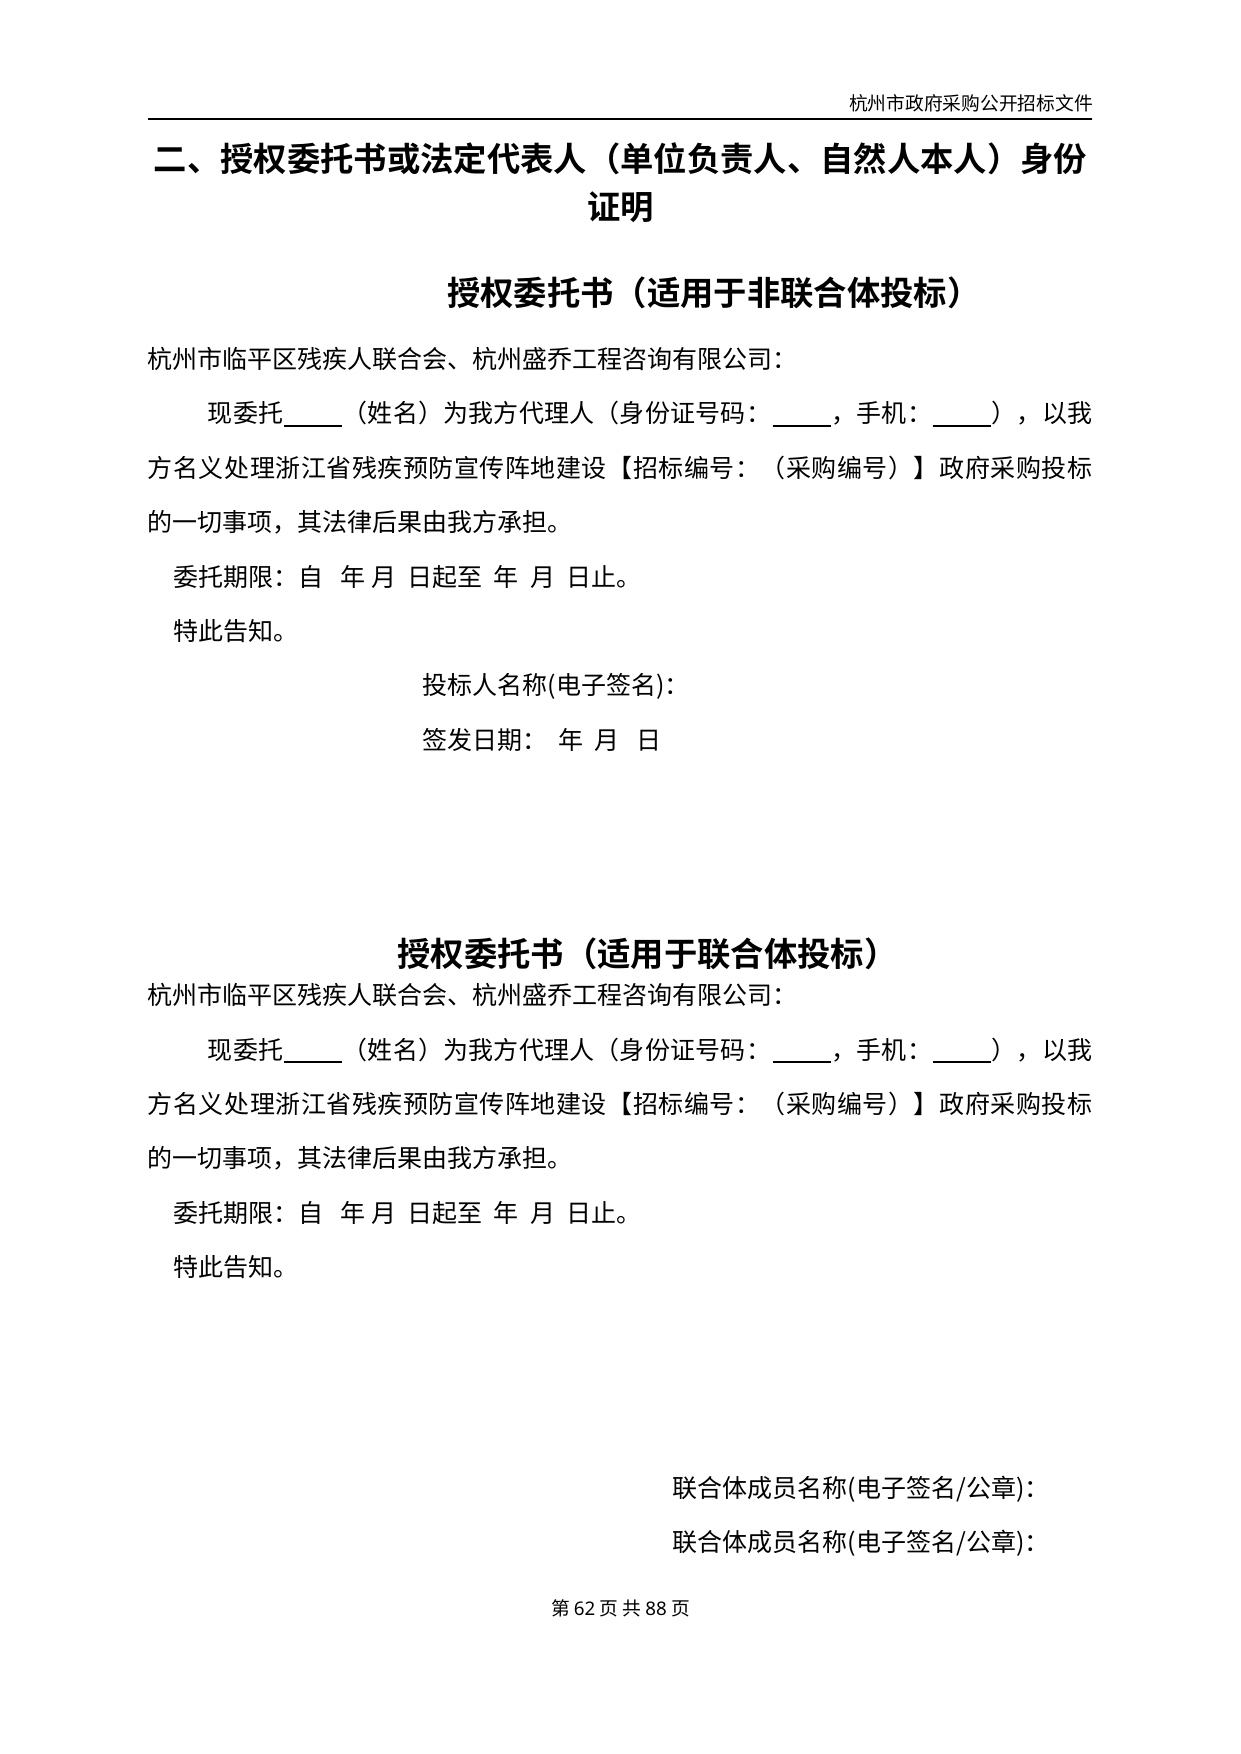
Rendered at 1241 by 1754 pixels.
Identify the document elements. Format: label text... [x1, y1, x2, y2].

text 授权委托书（适用于非联合体投标） [148, 267, 1092, 315]
text 特此告知。 [148, 1248, 1092, 1284]
text 杭州市临平区残疾人联合会、杭州盛乔工程咨询有限公司： [148, 339, 1092, 376]
text 委托期限：自 年 月 日起至 年 月 日止。 [148, 1193, 1092, 1229]
text 联合体成员名称(电子签名/公章)： [148, 1468, 1092, 1504]
text 现委托 （姓名）为我方代理人（身份证号码： ，手机： ），以我方名义处理浙江省残疾预防宣传阵地建设【招标编号：（采购编号）】政府采购投标的一切事项，其法律后果由我方承担。 [148, 394, 1092, 539]
text 联合体成员名称(电子签名/公章)： [148, 1522, 1092, 1559]
text 现委托 （姓名）为我方代理人（身份证号码： ，手机： ），以我方名义处理浙江省残疾预防宣传阵地建设【招标编号：（采购编号）】政府采购投标的一切事项，其法律后果由我方承担。 [148, 1030, 1092, 1175]
text 杭州市临平区残疾人联合会、杭州盛乔工程咨询有限公司： [148, 976, 1092, 1012]
text 投标人名称(电子签名)： [148, 666, 1092, 702]
text 二、授权委托书或法定代表人（单位负责人、自然人本人）身份证明 [148, 133, 1092, 229]
text 授权委托书（适用于联合体投标） [148, 928, 1092, 976]
text 签发日期： 年 月 日 [148, 720, 1092, 756]
text 特此告知。 [148, 611, 1092, 648]
text 委托期限：自 年 月 日起至 年 月 日止。 [148, 557, 1092, 593]
